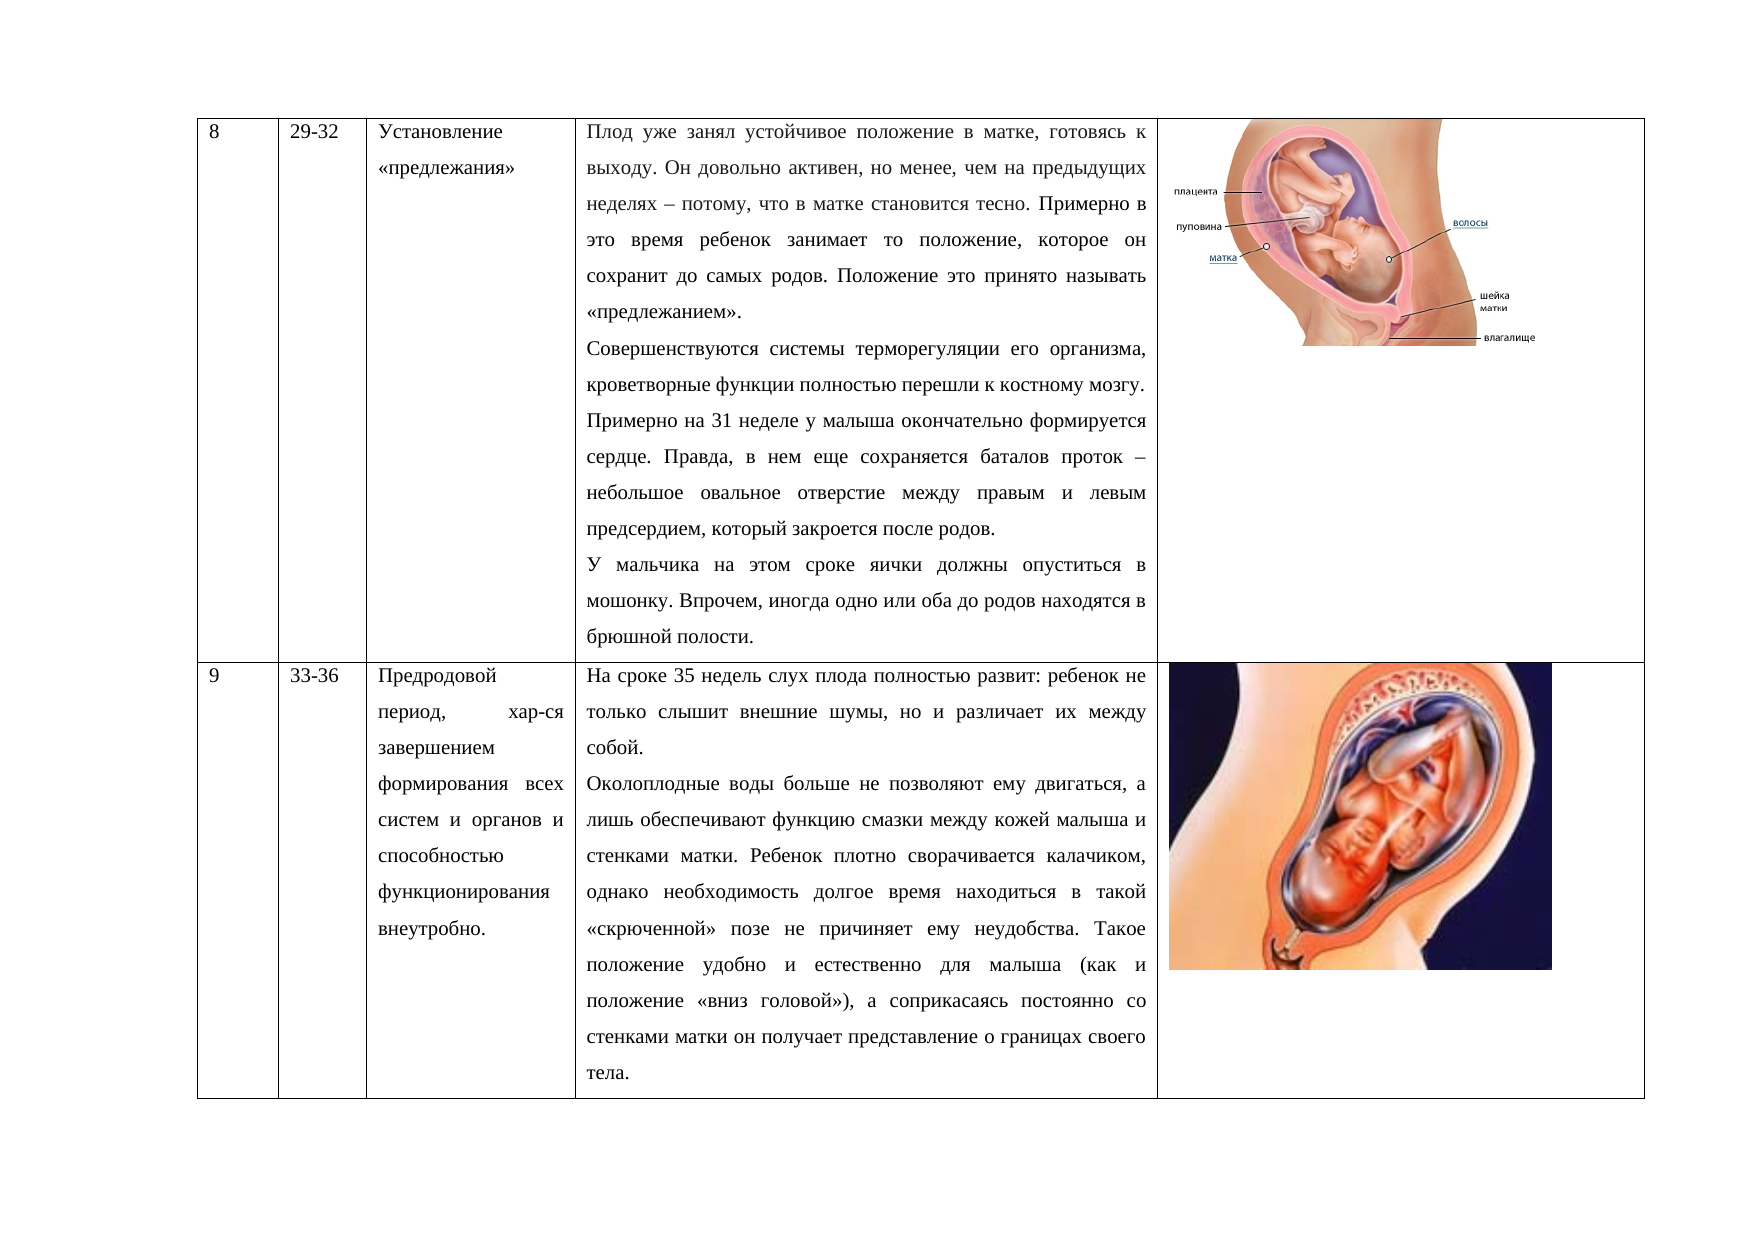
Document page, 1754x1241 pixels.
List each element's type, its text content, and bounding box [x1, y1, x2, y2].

table_cell 8 [198, 119, 278, 662]
table_cell Предродовой период, хар-ся завершением формирования всех систем и органов и способностью функционирования внеутробно. [367, 663, 575, 1098]
table_cell [1158, 663, 1644, 1098]
table_cell 29-32 [279, 119, 366, 662]
table_cell Плод уже занял устойчивое положение в матке, готовясь к выходу. Он довольно активен, но менее, чем на предыдущих неделях – потому, что в матке становится тесно. Примерно в это время ребенок занимает то положение, которое он сохранит до самых родов. Положение это принято называть «предлежанием». Совершенствуются системы терморегуляции его организма, кроветворные функции полностью перешли к костному мозгу. Примерно на 31 неделе у малыша окончательно формируется сердце. Правда, в нем еще сохраняется баталов проток – небольшое овальное отверстие между правым и левым предсердием, который закроется после родов. У мальчика на этом сроке яички должны опуститься в мошонку. Впрочем, иногда одно или оба до родов находятся в брюшной полости. [576, 119, 1157, 662]
picture [1169, 663, 1552, 970]
picture [1169, 119, 1537, 346]
table_cell 9 [198, 663, 278, 1098]
table_cell [1158, 119, 1644, 662]
table_cell 33-36 [279, 663, 366, 1098]
table_cell На сроке 35 недель слух плода полностью развит: ребенок не только слышит внешние шумы, но и различает их между собой. Околоплодные воды больше не позволяют ему двигаться, а лишь обеспечивают функцию смазки между кожей малыша и стенками матки. Ребенок плотно сворачивается калачиком, однако необходимость долгое время находиться в такой «скрюченной» позе не причиняет ему неудобства. Такое положение удобно и естественно для малыша (как и положение «вниз головой»), а соприкасаясь постоянно со стенками матки он получает представление о границах своего тела. [576, 663, 1157, 1098]
table_cell Установление «предлежания» [367, 119, 575, 662]
